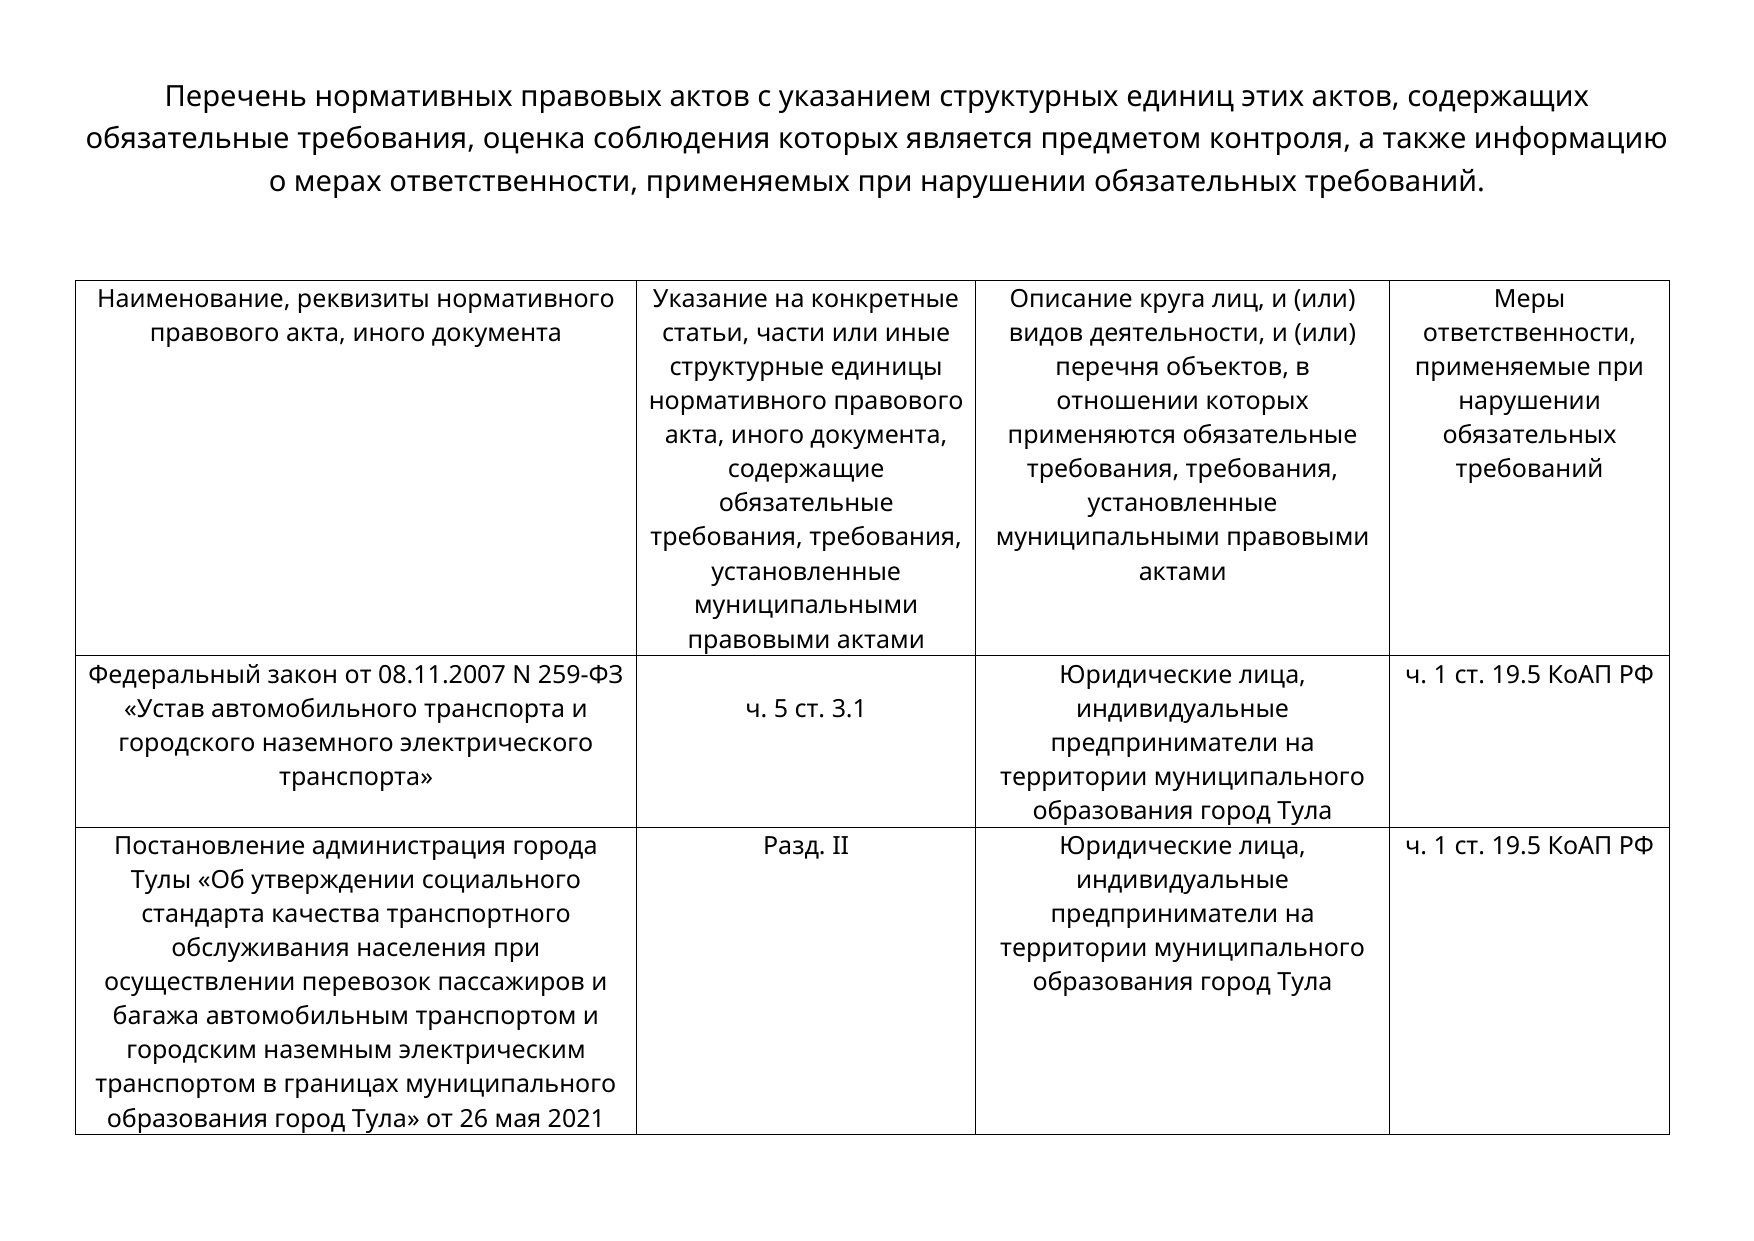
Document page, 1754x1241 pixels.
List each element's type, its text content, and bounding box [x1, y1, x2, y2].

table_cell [76, 828, 636, 1134]
table_cell Федеральный закон от 08.11.2007 N 259-ФЗ «Устав автомобильного транспорта и городского наземного электрического транспорта» [76, 656, 636, 827]
table_cell Разд. II [637, 828, 975, 1134]
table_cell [1390, 828, 1669, 1134]
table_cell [976, 828, 1389, 1134]
table_header Наименование, реквизиты нормативного правового акта, иного документа [76, 281, 636, 655]
table_cell ч. 5 ст. 3.1 [637, 656, 975, 827]
table_header Описание круга лиц, и (или) видов деятельности, и (или) перечня объектов, в отношении которых применяются обязательные требования, требования, установленные муниципальными правовыми актами [976, 281, 1389, 655]
table_header Меры ответственности, применяемые при нарушении обязательных требований [1390, 281, 1669, 655]
table_header Указание на конкретные статьи, части или иные структурные единицы нормативного правового акта, иного документа, содержащие обязательные требования, требования, установленные муниципальными правовыми актами [637, 281, 975, 655]
text Перечень нормативных правовых актов с указанием структурных единиц этих актов, содержащих обязательные требования, оценка соблюдения которых является предметом контроля, а также информацию о мерах ответственности, применяемых при нарушении обязательных требований. [75, 75, 1679, 200]
table_cell ч. 1 ст. 19.5 КоАП РФ [1390, 656, 1669, 827]
table_cell Юридические лица, индивидуальные предприниматели на территории муниципального образования город Тула [976, 656, 1389, 827]
